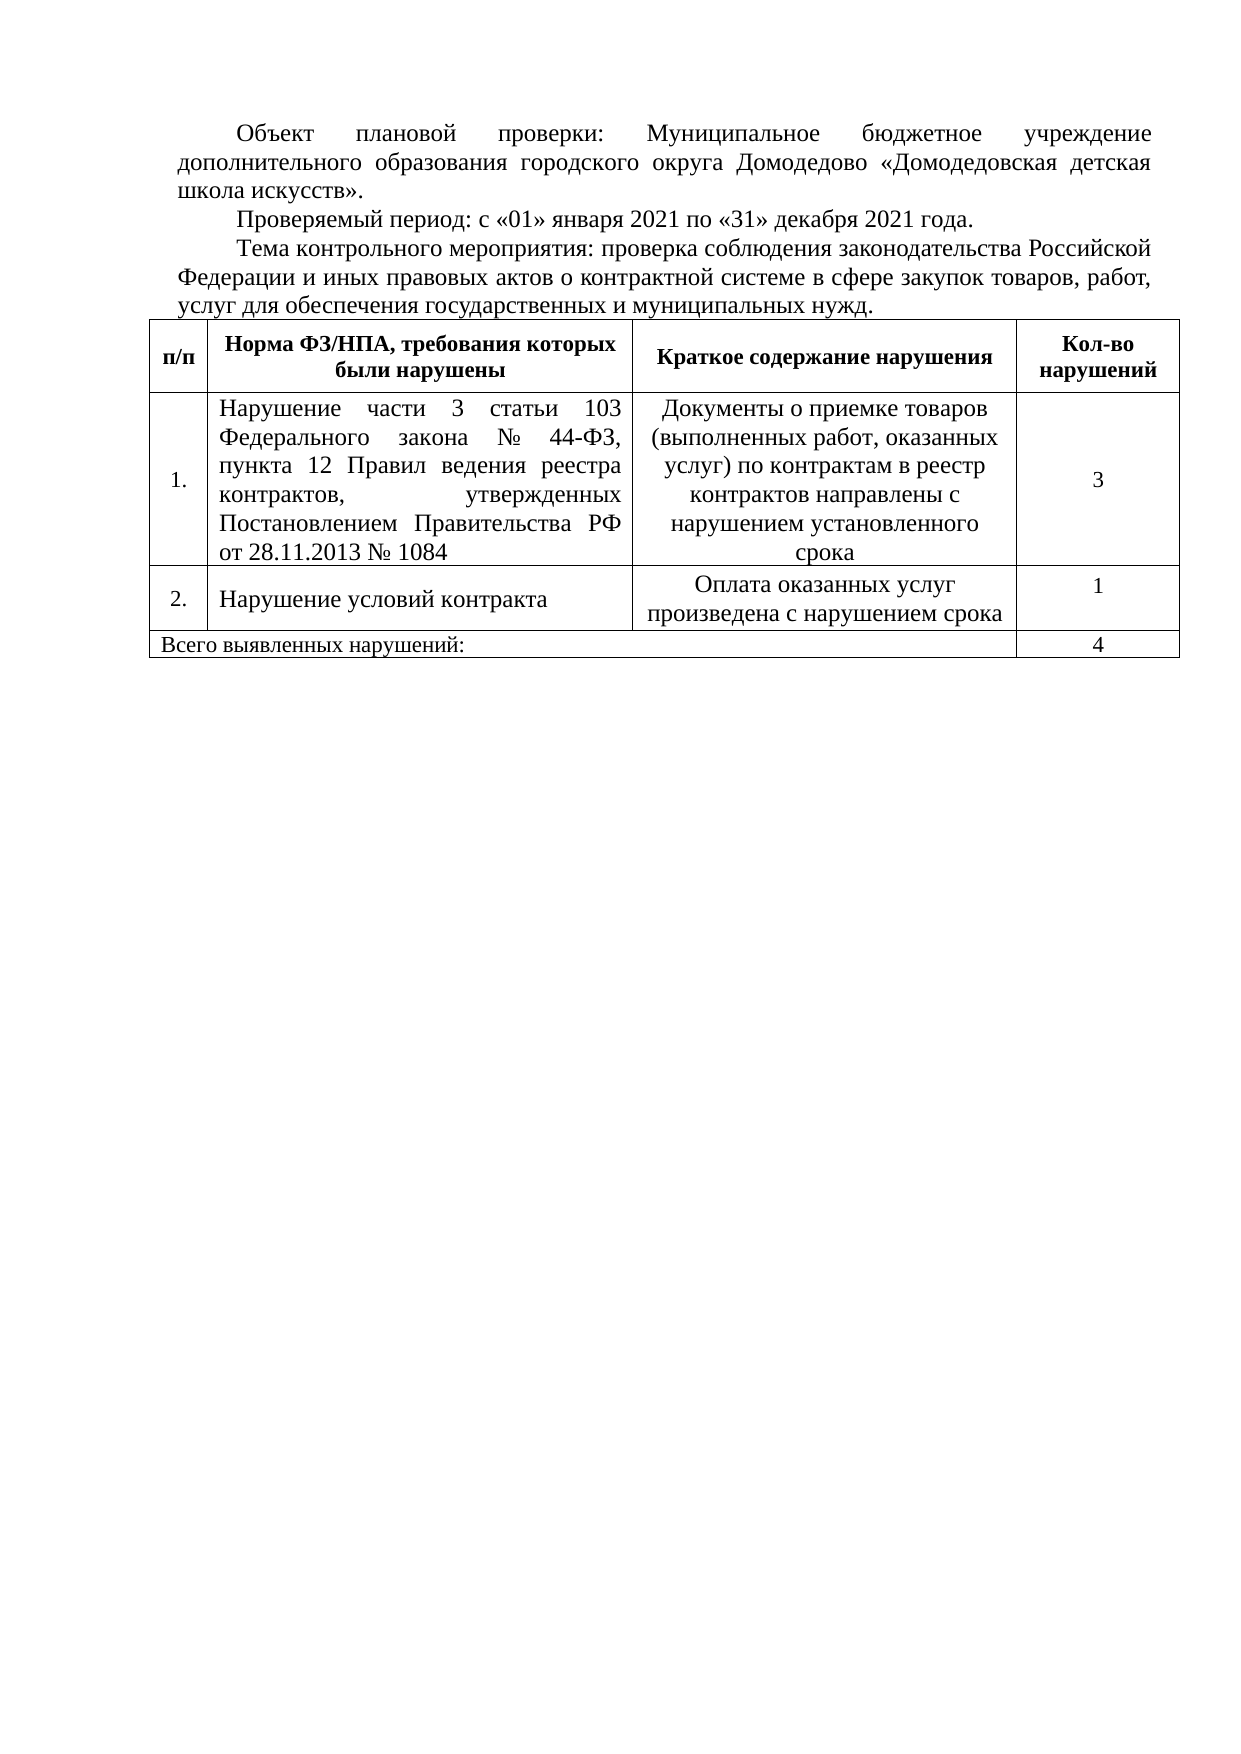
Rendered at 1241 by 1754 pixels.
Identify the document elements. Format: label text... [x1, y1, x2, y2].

table_header Краткое содержание нарушения [633, 320, 1016, 392]
text Объект плановой проверки: Муниципальное бюджетное учреждение дополнительного образования городского округа Домодедово «Домодедовская детская школа искусств». [177, 118, 1152, 204]
table_cell Документы о приемке товаров (выполненных работ, оказанных услуг) по контрактам в реестр контрактов направлены с нарушением установленного срока [633, 393, 1016, 565]
table_cell 1 [1017, 566, 1179, 630]
table_header Норма ФЗ/НПА, требования которых были нарушены [208, 320, 632, 392]
table_cell Всего выявленных нарушений: [150, 631, 1016, 657]
table_cell Нарушение условий контракта [208, 566, 632, 630]
table_cell Нарушение части 3 статьи 103 Федерального закона № 44-ФЗ, пункта 12 Правил ведения реестра контрактов, утвержденных Постановлением Правительства РФ от 28.11.2013 № 1084 [208, 393, 632, 565]
table_cell 3 [1017, 393, 1179, 565]
table_cell Оплата оказанных услуг произведена с нарушением срока [633, 566, 1016, 630]
text Проверяемый период: с «01» января 2021 по «31» декабря 2021 года. [177, 204, 1152, 233]
table_cell 1. [150, 393, 207, 565]
table_header п/п [150, 320, 207, 392]
table_cell 2. [150, 566, 207, 630]
table_cell 4 [1017, 631, 1179, 657]
text Тема контрольного мероприятия: проверка соблюдения законодательства Российской Федерации и иных правовых актов о контрактной системе в сфере закупок товаров, работ, услуг для обеспечения государственных и муниципальных нужд. [177, 233, 1152, 319]
table_header Кол-во нарушений [1017, 320, 1179, 392]
